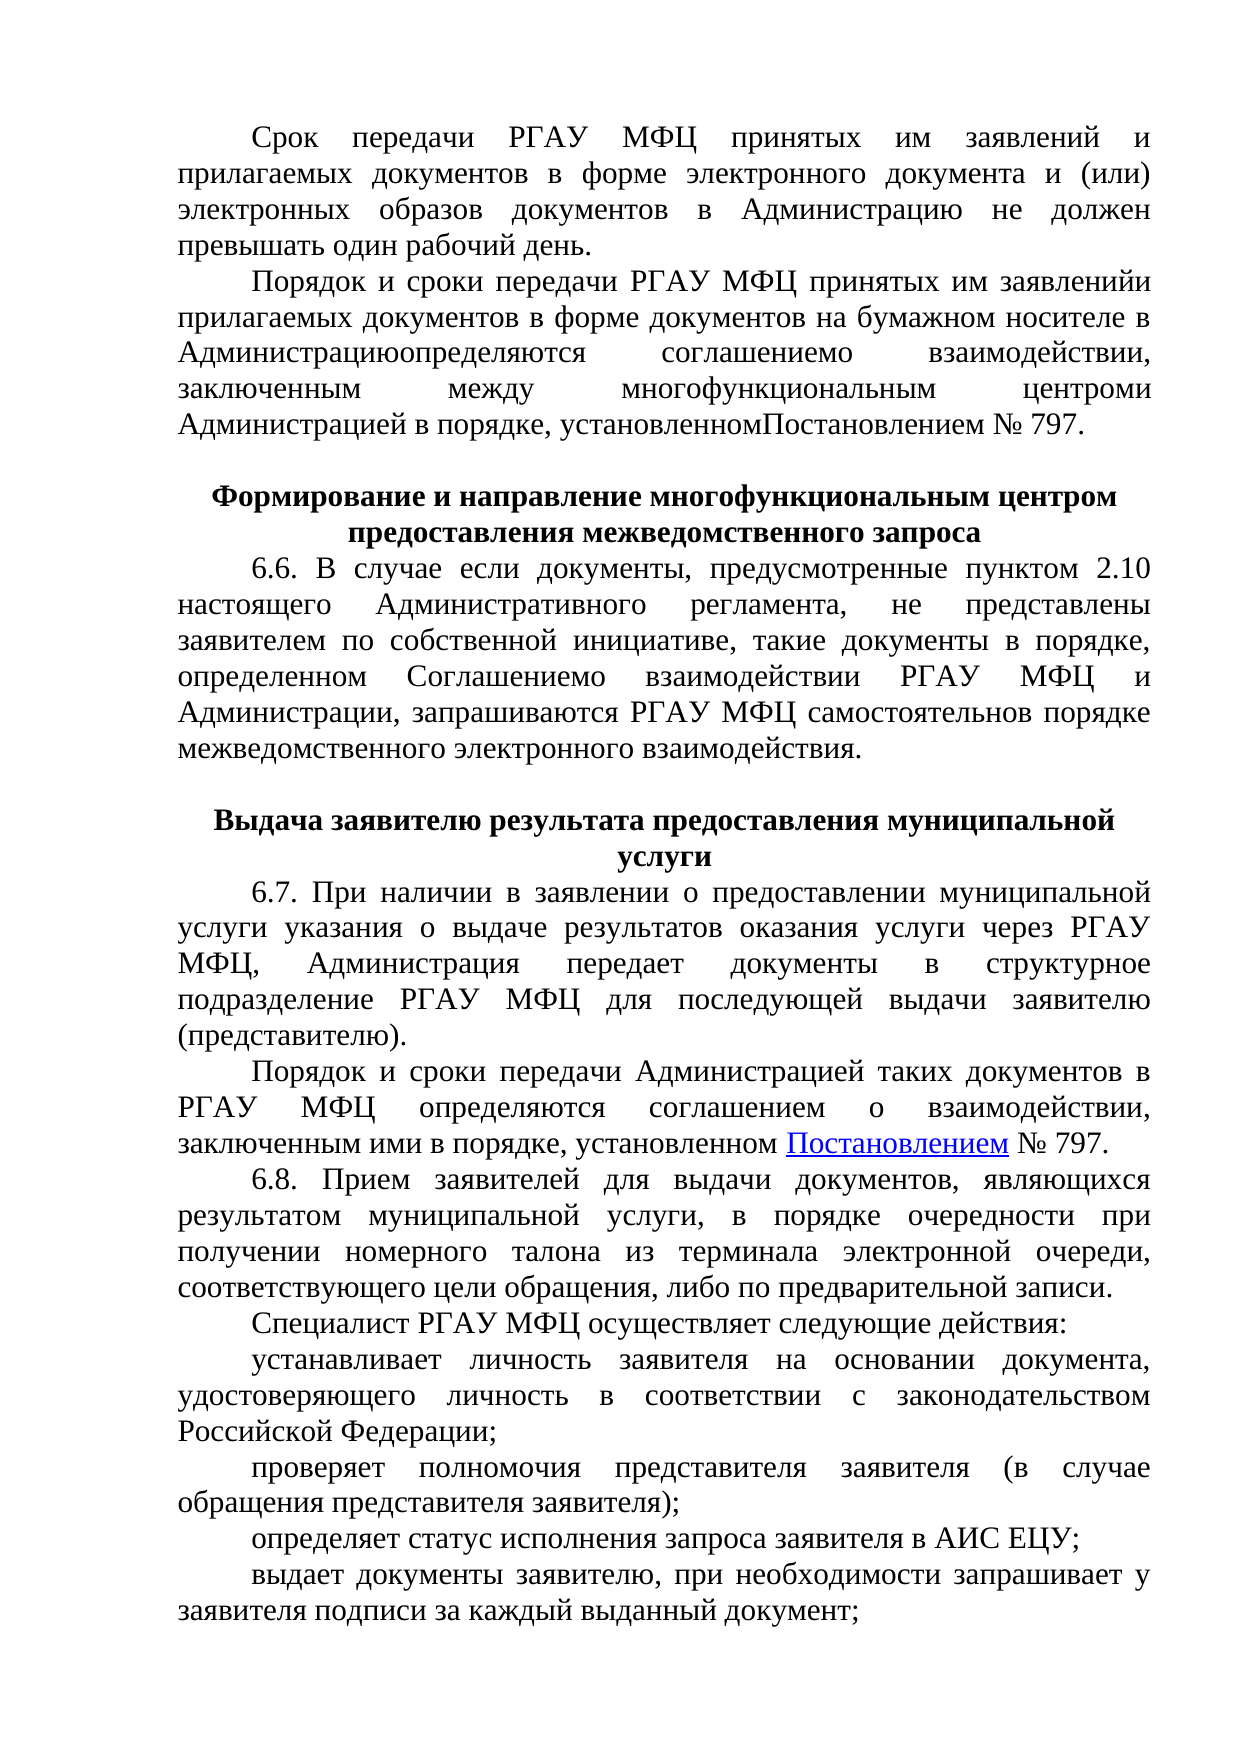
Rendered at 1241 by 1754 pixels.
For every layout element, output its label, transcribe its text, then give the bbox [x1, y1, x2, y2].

text Специалист РГАУ МФЦ осуществляет следующие действия: [177, 1304, 1152, 1340]
text 6.7. При наличии в заявлении о предоставлении муниципальной услуги указания о выдаче результатов оказания услуги через РГАУ МФЦ, Администрация передает документы в структурное подразделение РГАУ МФЦ для последующей выдачи заявителю (представителю). [177, 873, 1152, 1052]
text устанавливает личность заявителя на основании документа, удостоверяющего личность в соответствии с законодательством Российской Федерации; [177, 1340, 1152, 1448]
text Формирование и направление многофункциональным центром предоставления межведомственного запроса [177, 477, 1152, 549]
text проверяет полномочия представителя заявителя (в случае обращения представителя заявителя); [177, 1448, 1152, 1520]
text определяет статус исполнения запроса заявителя в АИС ЕЦУ; [177, 1520, 1152, 1556]
text 6.8. Прием заявителей для выдачи документов, являющихся результатом муниципальной услуги, в порядке очередности при получении номерного талона из терминала электронной очереди, соответствующего цели обращения, либо по предварительной записи. [177, 1160, 1152, 1304]
text Порядок и сроки передачи Администрацией таких документов в РГАУ МФЦ определяются соглашением о взаимодействии, заключенным ими в порядке, установленном Постановлением № 797. [177, 1052, 1152, 1160]
text Порядок и сроки передачи РГАУ МФЦ принятых им заявленийи прилагаемых документов в форме документов на бумажном носителе в Администрациюопределяются соглашениемо взаимодействии, заключенным между многофункциональным центроми Администрацией в порядке, установленномПостановлением № 797. [177, 262, 1152, 442]
text 6.6. В случае если документы, предусмотренные пунктом 2.10 настоящего Административного регламента, не представлены заявителем по собственной инициативе, такие документы в порядке, определенном Соглашениемо взаимодействии РГАУ МФЦ и Администрации, запрашиваются РГАУ МФЦ самостоятельнов порядке межведомственного электронного взаимодействия. [177, 549, 1152, 765]
text выдает документы заявителю, при необходимости запрашивает у заявителя подписи за каждый выданный документ; [177, 1556, 1152, 1627]
text Выдача заявителю результата предоставления муниципальной услуги [177, 801, 1152, 873]
text Срок передачи РГАУ МФЦ принятых им заявлений и прилагаемых документов в форме электронного документа и (или) электронных образов документов в Администрацию не должен превышать один рабочий день. [177, 118, 1152, 262]
